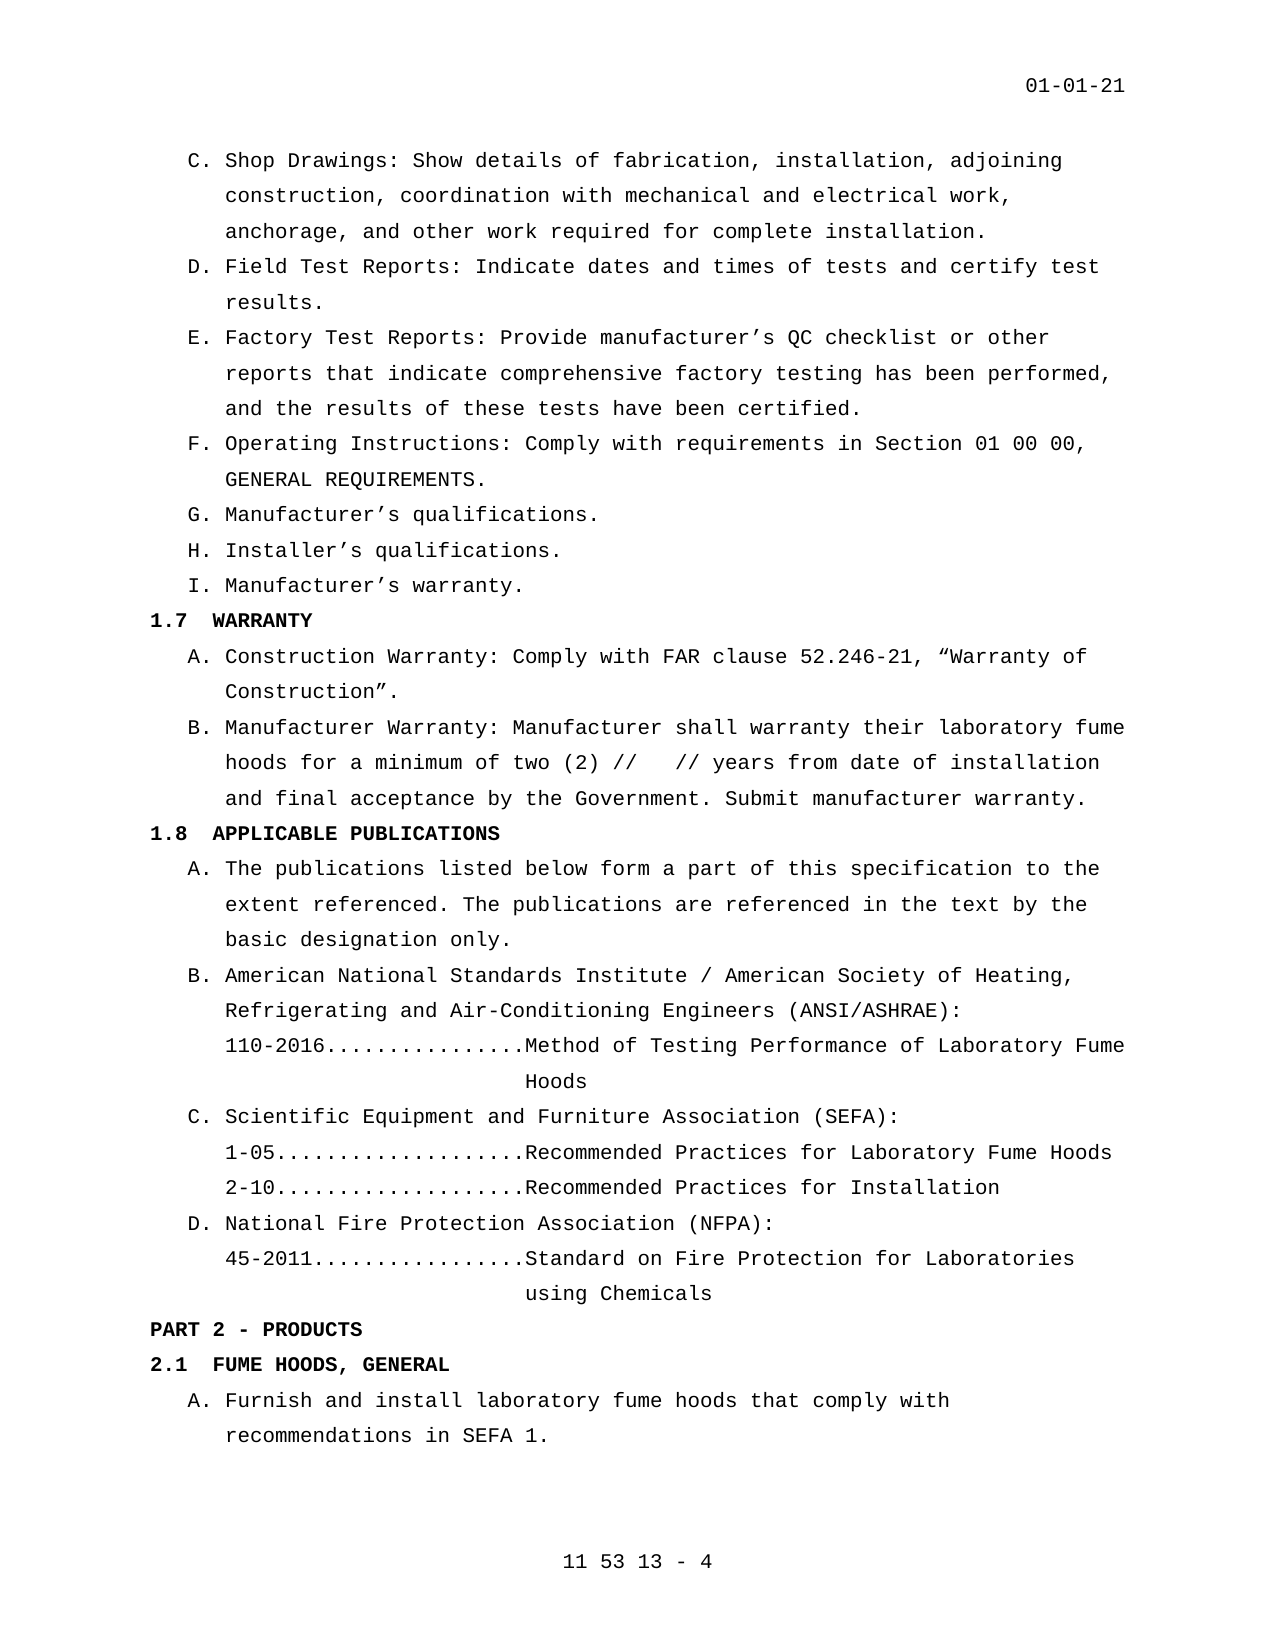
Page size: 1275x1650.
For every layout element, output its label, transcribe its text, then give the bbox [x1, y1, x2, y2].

text APPLICABLE PUBLICATIONS [150, 823, 1125, 847]
text 2-10 Recommended Practices for Installation [225, 1177, 1125, 1201]
text Manufacturer’s warranty. [187, 575, 1125, 599]
text PRODUCTS [150, 1319, 1125, 1342]
text Installer’s qualifications. [187, 539, 1125, 563]
text American National Standards Institute / American Society of Heating, Refrigerating and Air-Conditioning Engineers (ANSI/ASHRAE): [187, 964, 1125, 1024]
text Construction Warranty: Comply with FAR clause 52.246-21, “Warranty of Construction”. [187, 646, 1125, 705]
text 1-05 Recommended Practices for Laboratory Fume Hoods [225, 1142, 1125, 1165]
text Operating Instructions: Comply with requirements in Section 01 00 00, GENERAL REQUIREMENTS. [187, 433, 1125, 492]
text Factory Test Reports: Provide manufacturer’s QC checklist or other reports that indicate comprehensive factory testing has been performed, and the results of these tests have been certified. [187, 327, 1125, 422]
text 110-2016 Method of Testing Performance of Laboratory Fume Hoods [225, 1035, 1125, 1094]
text WARRANTY [150, 610, 1125, 634]
text FUME HOODS, GENERAL [150, 1354, 1125, 1378]
text Field Test Reports: Indicate dates and times of tests and certify test results. [187, 256, 1125, 315]
text Furnish and install laboratory fume hoods that comply with recommendations in SEFA 1. [187, 1389, 1125, 1449]
text Manufacturer Warranty: Manufacturer shall warranty their laboratory fume hoods for a minimum of two (2) // // years from date of installation and final acceptance by the Government. Submit manufacturer warranty. [187, 717, 1125, 811]
text Shop Drawings: Show details of fabrication, installation, adjoining construction, coordination with mechanical and electrical work, anchorage, and other work required for complete installation. [187, 150, 1125, 244]
text National Fire Protection Association (NFPA): [187, 1212, 1125, 1236]
text Manufacturer’s qualifications. [187, 504, 1125, 528]
text Scientific Equipment and Furniture Association (SEFA): [187, 1106, 1125, 1130]
text The publications listed below form a part of this specification to the extent referenced. The publications are referenced in the text by the basic designation only. [187, 858, 1125, 953]
text 45-2011 Standard on Fire Protection for Laboratories using Chemicals [225, 1248, 1125, 1307]
